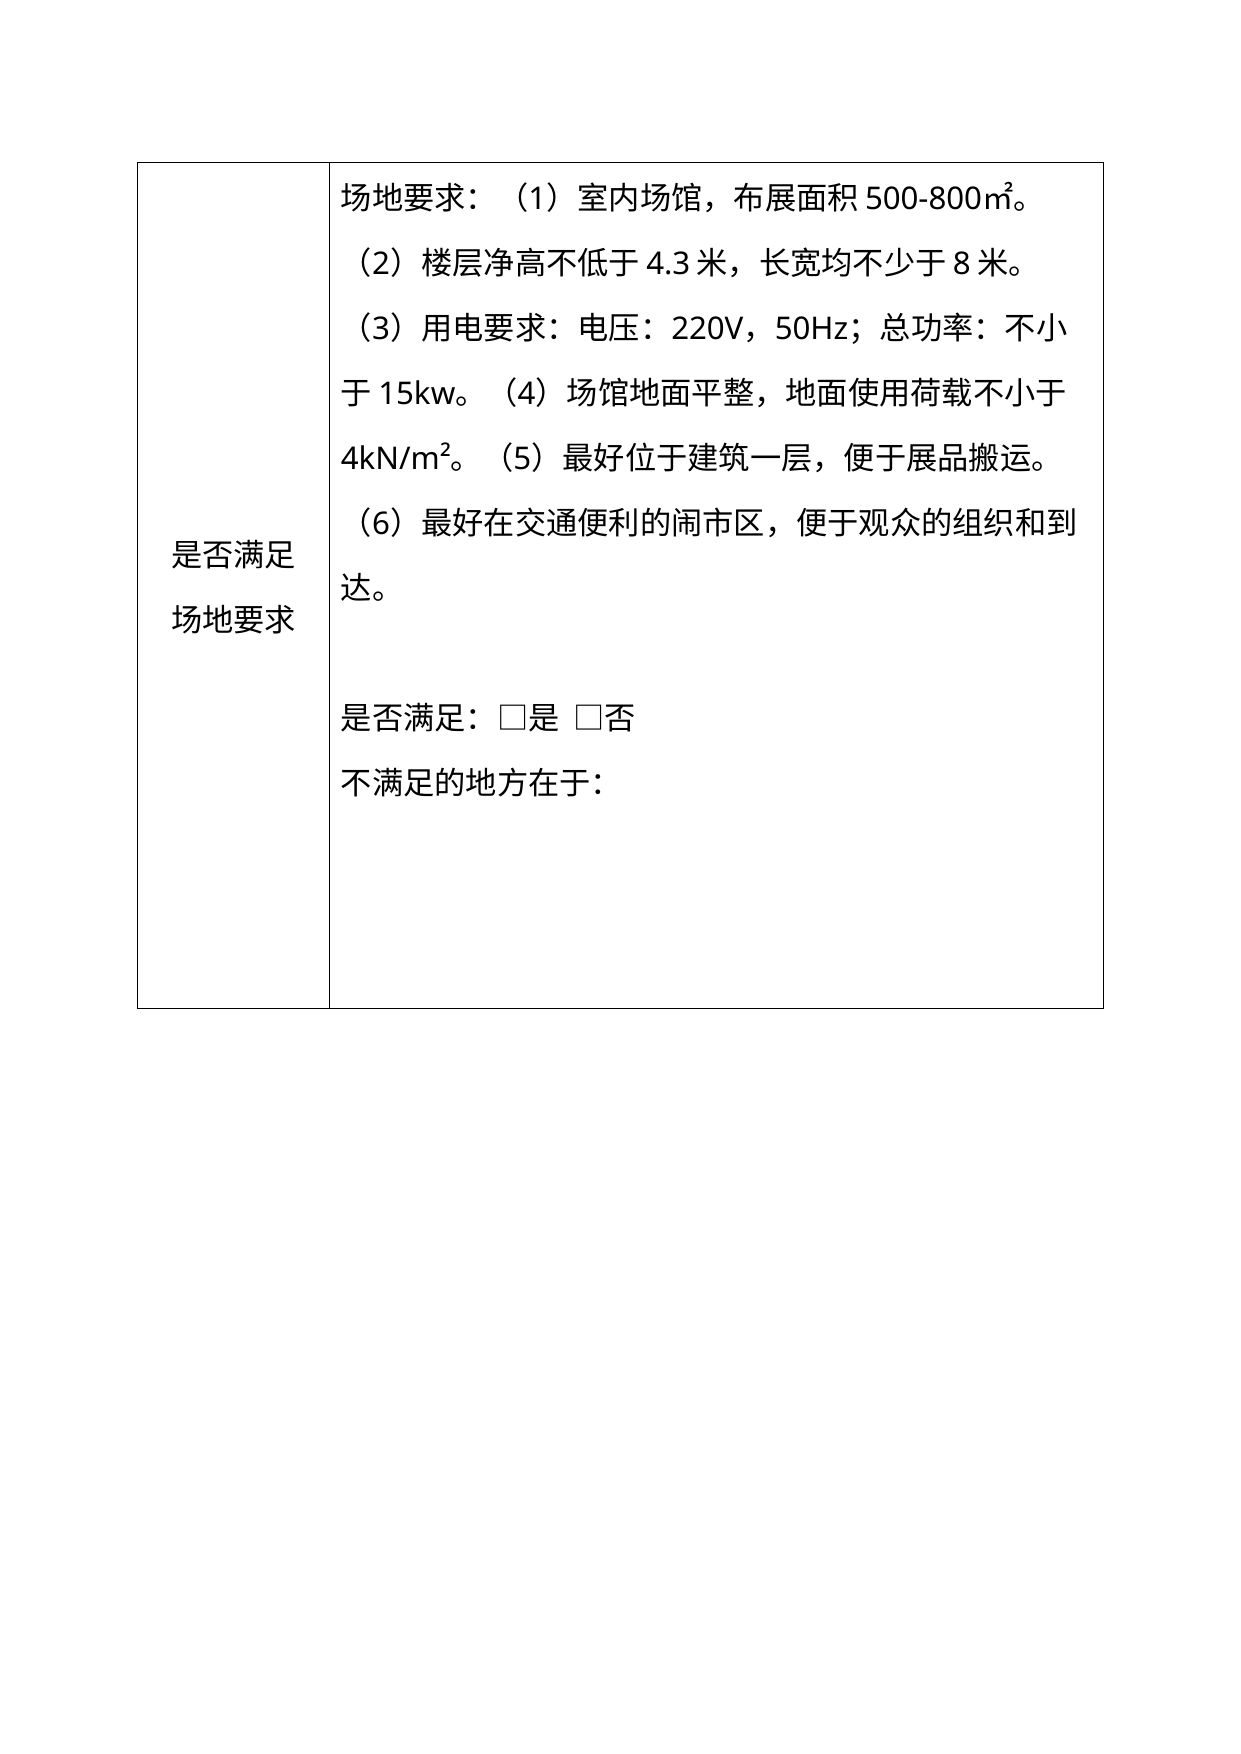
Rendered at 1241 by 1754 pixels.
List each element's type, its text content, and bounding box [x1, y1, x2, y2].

table_cell 场地要求：（1）室内场馆，布展面积500-800㎡。（2）楼层净高不低于4.3米，长宽均不少于8米。（3）用电要求：电压：220V，50Hz；总功率：不小于15kw。（4）场馆地面平整，地面使用荷载不小于4kN/m²。（5）最好位于建筑一层，便于展品搬运。（6）最好在交通便利的闹市区，便于观众的组织和到达。 是否满足：□是 □否 不满足的地方在于： [330, 163, 1103, 1008]
table_cell 是否满足 场地要求 [138, 163, 329, 1008]
